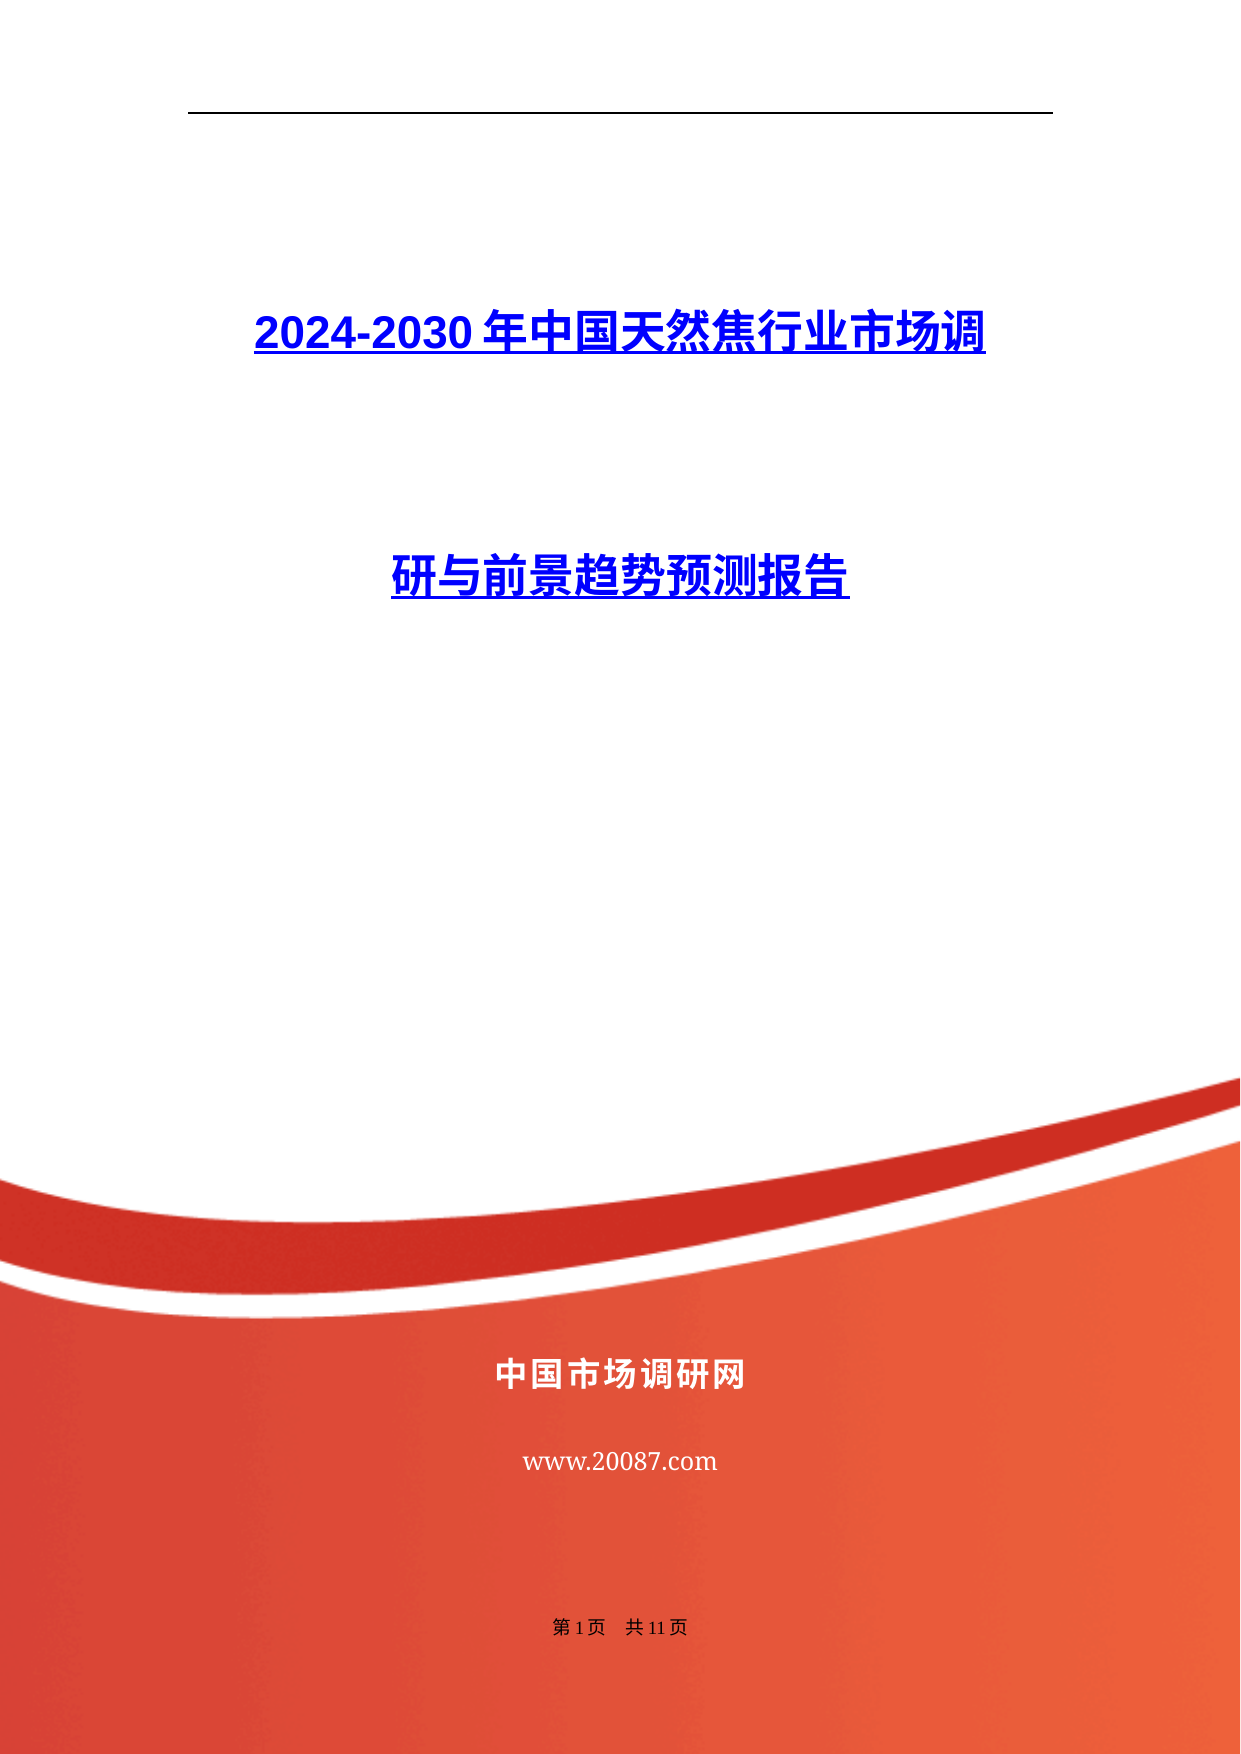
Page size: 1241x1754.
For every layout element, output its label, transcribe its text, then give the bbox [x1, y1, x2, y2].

picture [0, 1006, 1241, 1754]
subtitle 中国市场调研网 [187, 1339, 1053, 1404]
table_header 2024-2030年中国天然焦行业市场调研与前景趋势预测报告 [188, 207, 1053, 773]
text www.20087.com [187, 1428, 1053, 1493]
